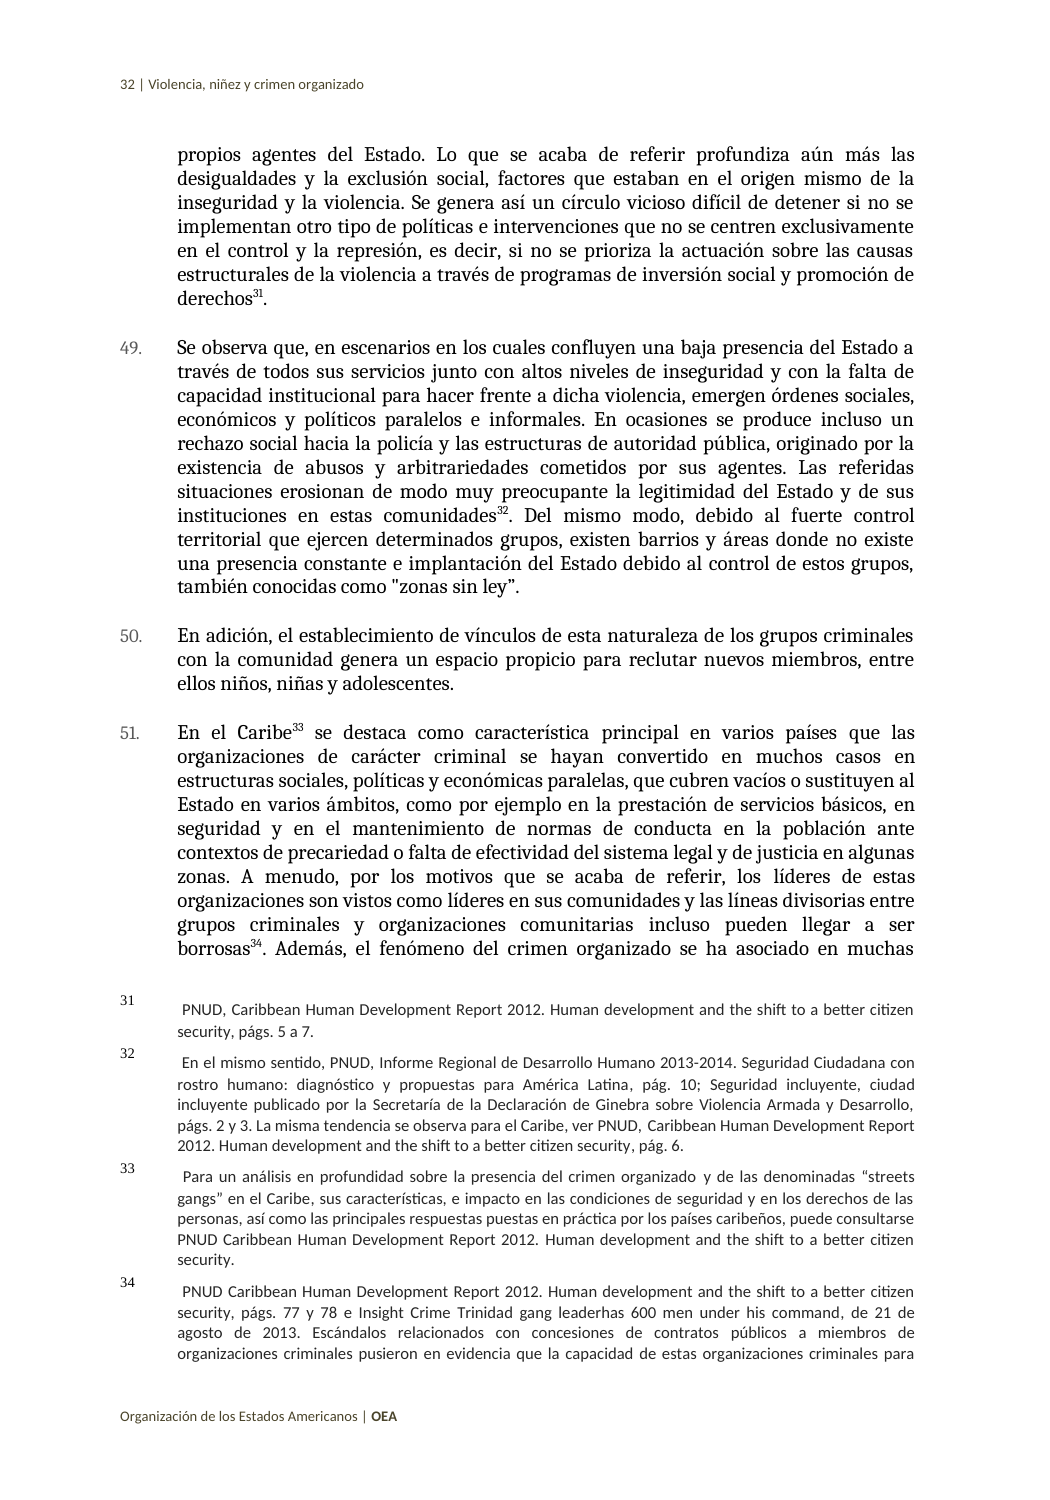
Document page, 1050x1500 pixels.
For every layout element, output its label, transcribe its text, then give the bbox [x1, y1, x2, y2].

text Se observa que, en escenarios en los cuales confluyen una baja presencia del Estado a través de todos sus servicios junto con altos niveles de inseguridad y con la falta de capacidad institucional para hacer frente a dicha violencia, emergen órdenes sociales, económicos y políticos paralelos e informales. En ocasiones se produce incluso un rechazo social hacia la policía y las estructuras de autoridad pública, originado por la existencia de abusos y arbitrariedades cometidos por sus agentes. Las referidas situaciones erosionan de modo muy preocupante la legitimidad del Estado y de sus instituciones en estas comunidades. Del mismo modo, debido al fuerte control territorial que ejercen determinados grupos, existen barrios y áreas donde no existe una presencia constante e implantación del Estado debido al control de estos grupos, también conocidas como "zonas sin ley”. [120, 336, 915, 599]
text En adición, el establecimiento de vínculos de esta naturaleza de los grupos criminales con la comunidad genera un espacio propicio para reclutar nuevos miembros, entre ellos niños, niñas y adolescentes. [120, 624, 915, 696]
text Estos factores, cuando confluyen con una institucionalidad débil y políticas basadas en la represión de la violencia, resulta en muchas oportunidades en un incremento en las violaciones a los derechos humanos de las personas en estos barrios, incluso por los propios agentes del Estado. Lo que se acaba de referir profundiza aún más las desigualdades y la exclusión social, factores que estaban en el origen mismo de la inseguridad y la violencia. Se genera así un círculo vicioso difícil de detener si no se implementan otro tipo de políticas e intervenciones que no se centren exclusivamente en el control y la represión, es decir, si no se prioriza la actuación sobre las causas estructurales de la violencia a través de programas de inversión social y promoción de derechos. [120, 143, 915, 311]
text En el Caribe se destaca como característica principal en varios países que las organizaciones de carácter criminal se hayan convertido en muchos casos en estructuras sociales, políticas y económicas paralelas, que cubren vacíos o sustituyen al Estado en varios ámbitos, como por ejemplo en la prestación de servicios básicos, en seguridad y en el mantenimiento de normas de conducta en la población ante contextos de precariedad o falta de efectividad del sistema legal y de justicia en algunas zonas. A menudo, por los motivos que se acaba de referir, los líderes de estas organizaciones son vistos como líderes en sus comunidades y las líneas divisorias entre grupos criminales y organizaciones comunitarias incluso pueden llegar a ser borrosas. Además, el fenómeno del crimen organizado se ha asociado en muchas oportunidades con la política; diversos escándalos de compra de votos en las zonas controladas por los líderes de organizaciones criminales a cambio de favores económicos usualmente a través del otorgamiento de contratos públicos, han evidenciado situaciones de permeación del crimen organizado en las estructuras políticas y en las estructuras institucionales del Estado. [120, 721, 915, 961]
